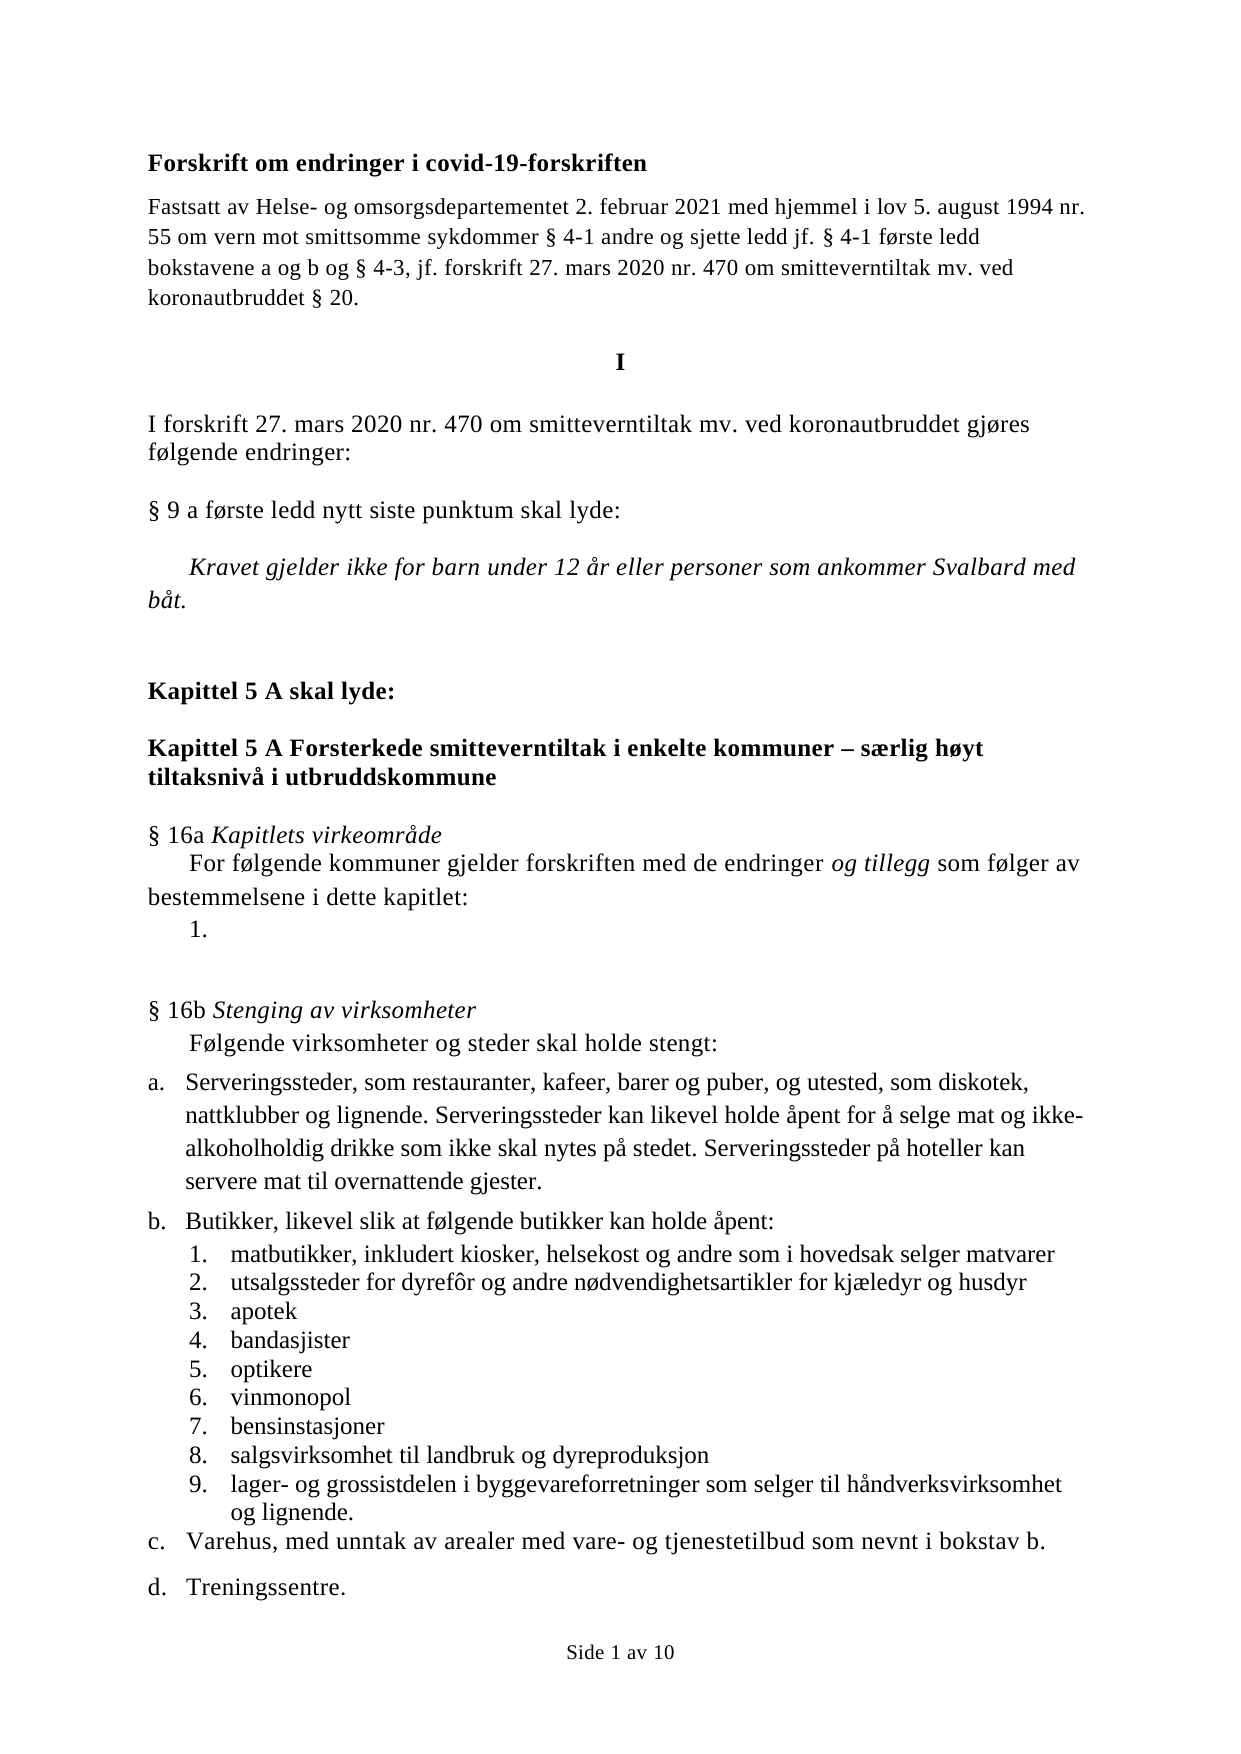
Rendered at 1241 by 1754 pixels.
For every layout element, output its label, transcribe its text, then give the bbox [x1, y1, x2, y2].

list Butikker, likevel slik at følgende butikker kan holde åpent: [148, 1206, 1093, 1234]
list apotek [189, 1296, 1093, 1325]
list Serveringssteder, som restauranter, kafeer, barer og puber, og utested, som diskotek, nattklubber og lignende. Serveringssteder kan likevel holde åpent for å selge mat og ikke-alkoholholdig drikke som ikke skal nytes på stedet. Serveringssteder på hoteller kan servere mat til overnattende gjester. [148, 1067, 1093, 1195]
list vinmonopol [189, 1382, 1093, 1411]
text Kapittel 5 A skal lyde: [148, 676, 1093, 705]
text Følgende virksomheter og steder skal holde stengt: [148, 1028, 1093, 1057]
text § 16b Stenging av virksomheter [148, 995, 1093, 1024]
text Kapittel 5 A Forsterkede smitteverntiltak i enkelte kommuner – særlig høyt tiltaksnivå i utbruddskommune [148, 733, 1093, 791]
text I [148, 347, 1093, 376]
list salgsvirksomhet til landbruk og dyreproduksjon [189, 1440, 1093, 1469]
text d. Treningssentre. [148, 1572, 1093, 1601]
text Fastsatt av Helse- og omsorgsdepartementet 2. februar 2021 med hjemmel i lov 5. august 1994 nr. 55 om vern mot smittsomme sykdommer § 4-1 andre og sjette ledd jf. § 4-1 første ledd bokstavene a og b og § 4-3, jf. forskrift 27. mars 2020 nr. 470 om smitteverntiltak mv. ved koronautbruddet § 20. [148, 193, 1093, 310]
text § 9 a første ledd nytt siste punktum skal lyde: [148, 495, 1093, 524]
text c. Varehus, med unntak av arealer med vare- og tjenestetilbud som nevnt i bokstav b. [148, 1526, 1093, 1555]
list optikere [189, 1354, 1093, 1382]
list bensinstasjoner [189, 1411, 1093, 1440]
text Forskrift om endringer i covid-19-forskriften [148, 148, 1093, 176]
text § 16a Kapitlets virkeområde [148, 820, 1093, 848]
list matbutikker, inkludert kiosker, helsekost og andre som i hovedsak selger matvarer [189, 1239, 1093, 1267]
list lager- og grossistdelen i byggevareforretninger som selger til håndverksvirksomhet og lignende. [189, 1469, 1093, 1526]
text Kravet gjelder ikke for barn under 12 år eller personer som ankommer Svalbard med båt. [148, 552, 1093, 614]
list utsalgssteder for dyrefôr og andre nødvendighetsartikler for kjæledyr og husdyr [189, 1267, 1093, 1296]
text For følgende kommuner gjelder forskriften med de endringer og tillegg som følger av bestemmelsene i dette kapitlet: [148, 848, 1093, 910]
list bandasjister [189, 1325, 1093, 1354]
text I forskrift 27. mars 2020 nr. 470 om smitteverntiltak mv. ved koronautbruddet gjøres følgende endringer: [148, 409, 1093, 466]
